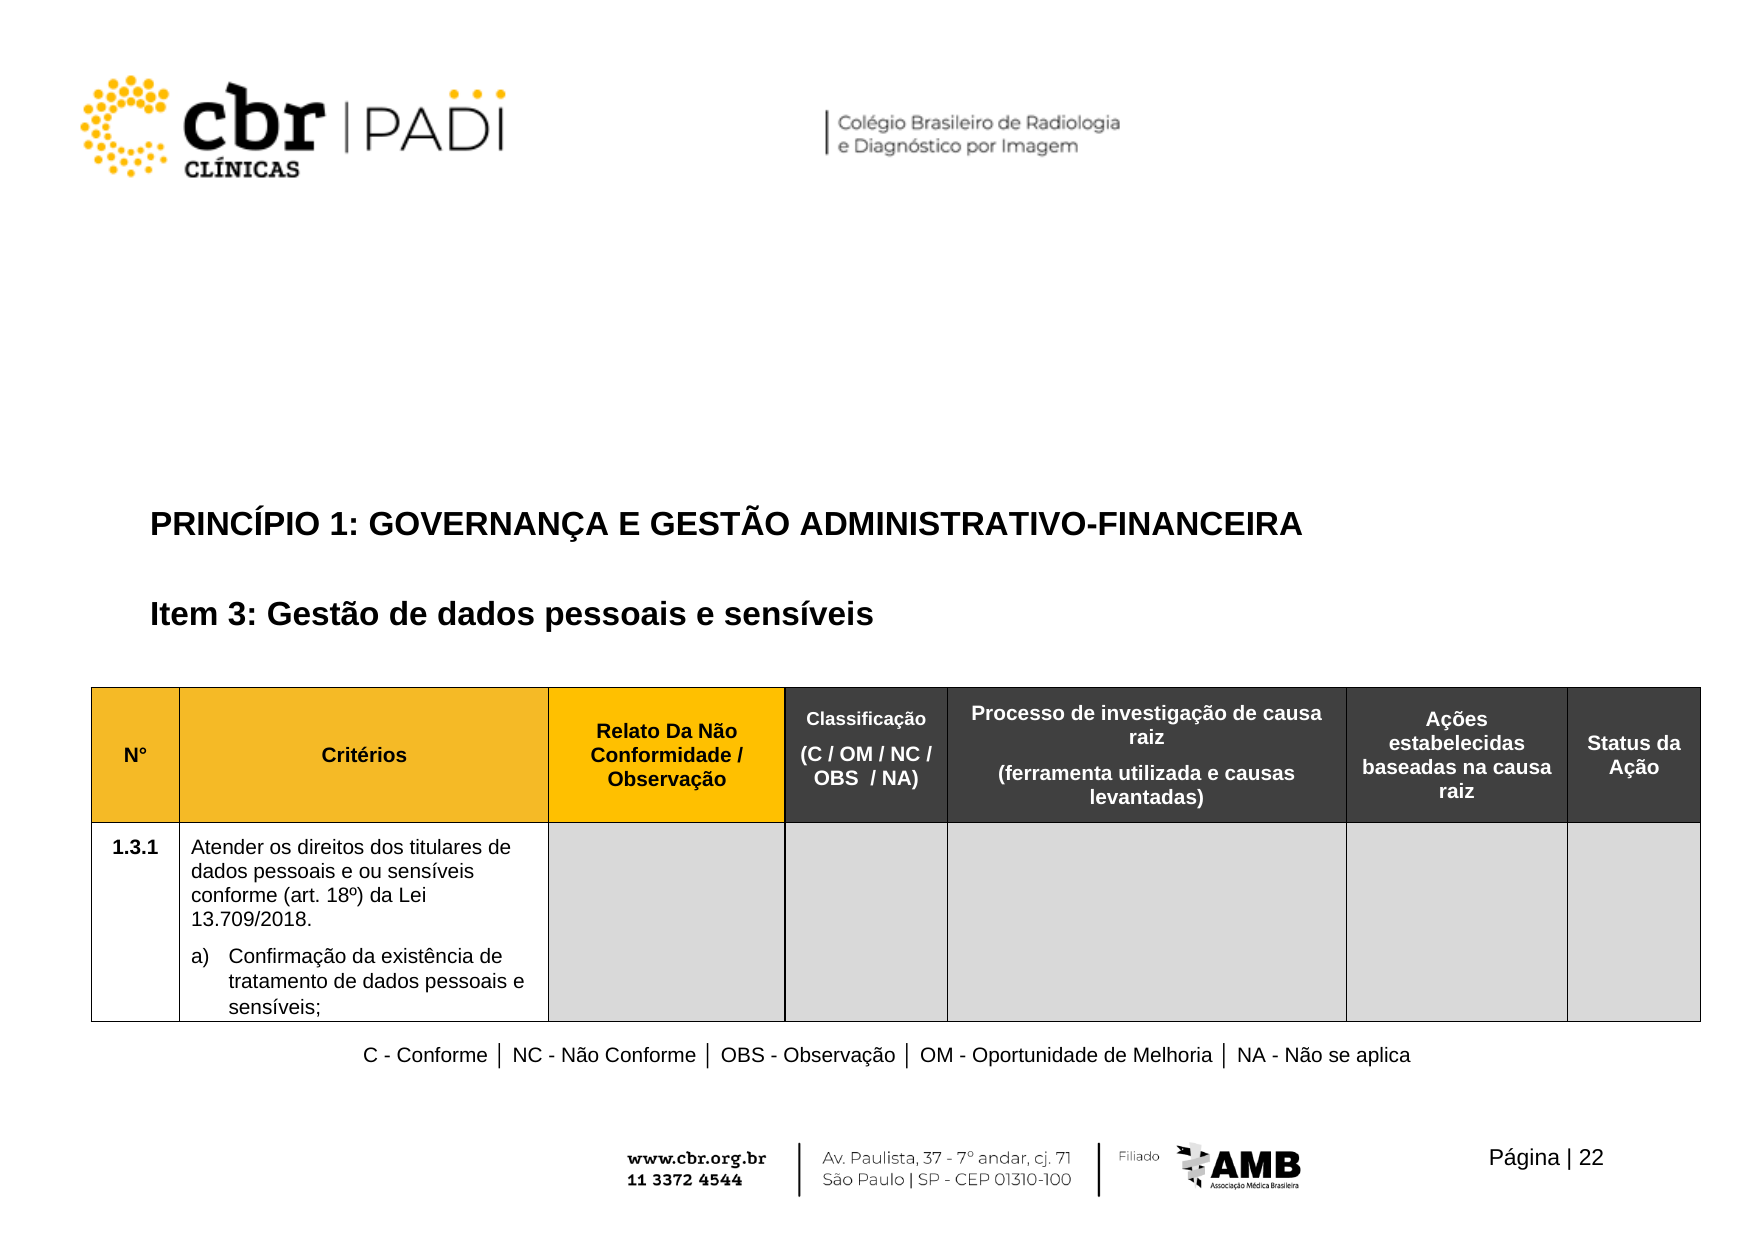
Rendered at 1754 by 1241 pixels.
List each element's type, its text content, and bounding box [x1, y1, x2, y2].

table_header Ações estabelecidas baseadas na causa raiz [1347, 688, 1567, 822]
table_cell Atender os direitos dos titulares de dados pessoais e ou sensíveis conforme (art. 18º) da Lei 13.709/2018. Confirmação da existência de tratamento de dados pessoais e sensíveis; Acesso aos seus dados pessoais e sensíveis; Correção de dados pessoais e sensíveis incompletos, inexatos ou desatualizados; Anonimização, bloqueio ou eliminação de dados pessoais e sensíveis tratados em desconformidade com a LGPD; Portabilidade dos dados pessoais e sensíveis a outro fornecedor de serviço ou produto; Eliminação dos dados pessoais e sensíveis tratados com o consentimento do titular; Informação das entidades públicas e privadas com as quais o controlador realizou uso compartilhado de dados pessoais e sensíveis; Informação sobre a possibilidade de não fornecer consentimento e sobre as consequências da negativa; Revogação do consentimento; Oposição ao tratamento de dados pessoais e sensíveis realizado com fundamento em uma das hipóteses de dispensa de consentimento, em caso de descumprimento ao disposto na LGPD. [180, 823, 548, 1021]
picture [511, 1123, 1754, 1204]
picture [0, 0, 1235, 206]
table_header Classificação (C / OM / NC / OBS / NA) [786, 688, 947, 822]
table_cell [1347, 823, 1567, 1021]
table_cell [1568, 823, 1700, 1021]
table_cell [549, 823, 784, 1021]
text PRINCÍPIO 1: GOVERNANÇA E GESTÃO ADMINISTRATIVO-FINANCEIRA [150, 504, 1604, 543]
table_cell [948, 823, 1346, 1021]
table_cell 1.3.1 [92, 823, 179, 1021]
table_cell [786, 823, 947, 1021]
table_header Status da Ação [1568, 688, 1700, 822]
table_header Processo de investigação de causa raiz (ferramenta utilizada e causas levantadas) [948, 688, 1346, 822]
table_header Relato Da Não Conformidade / Observação [549, 688, 784, 822]
text Item 3: Gestão de dados pessoais e sensíveis [150, 594, 1604, 632]
table_header Critérios [180, 688, 548, 822]
table_header N° [92, 688, 179, 822]
